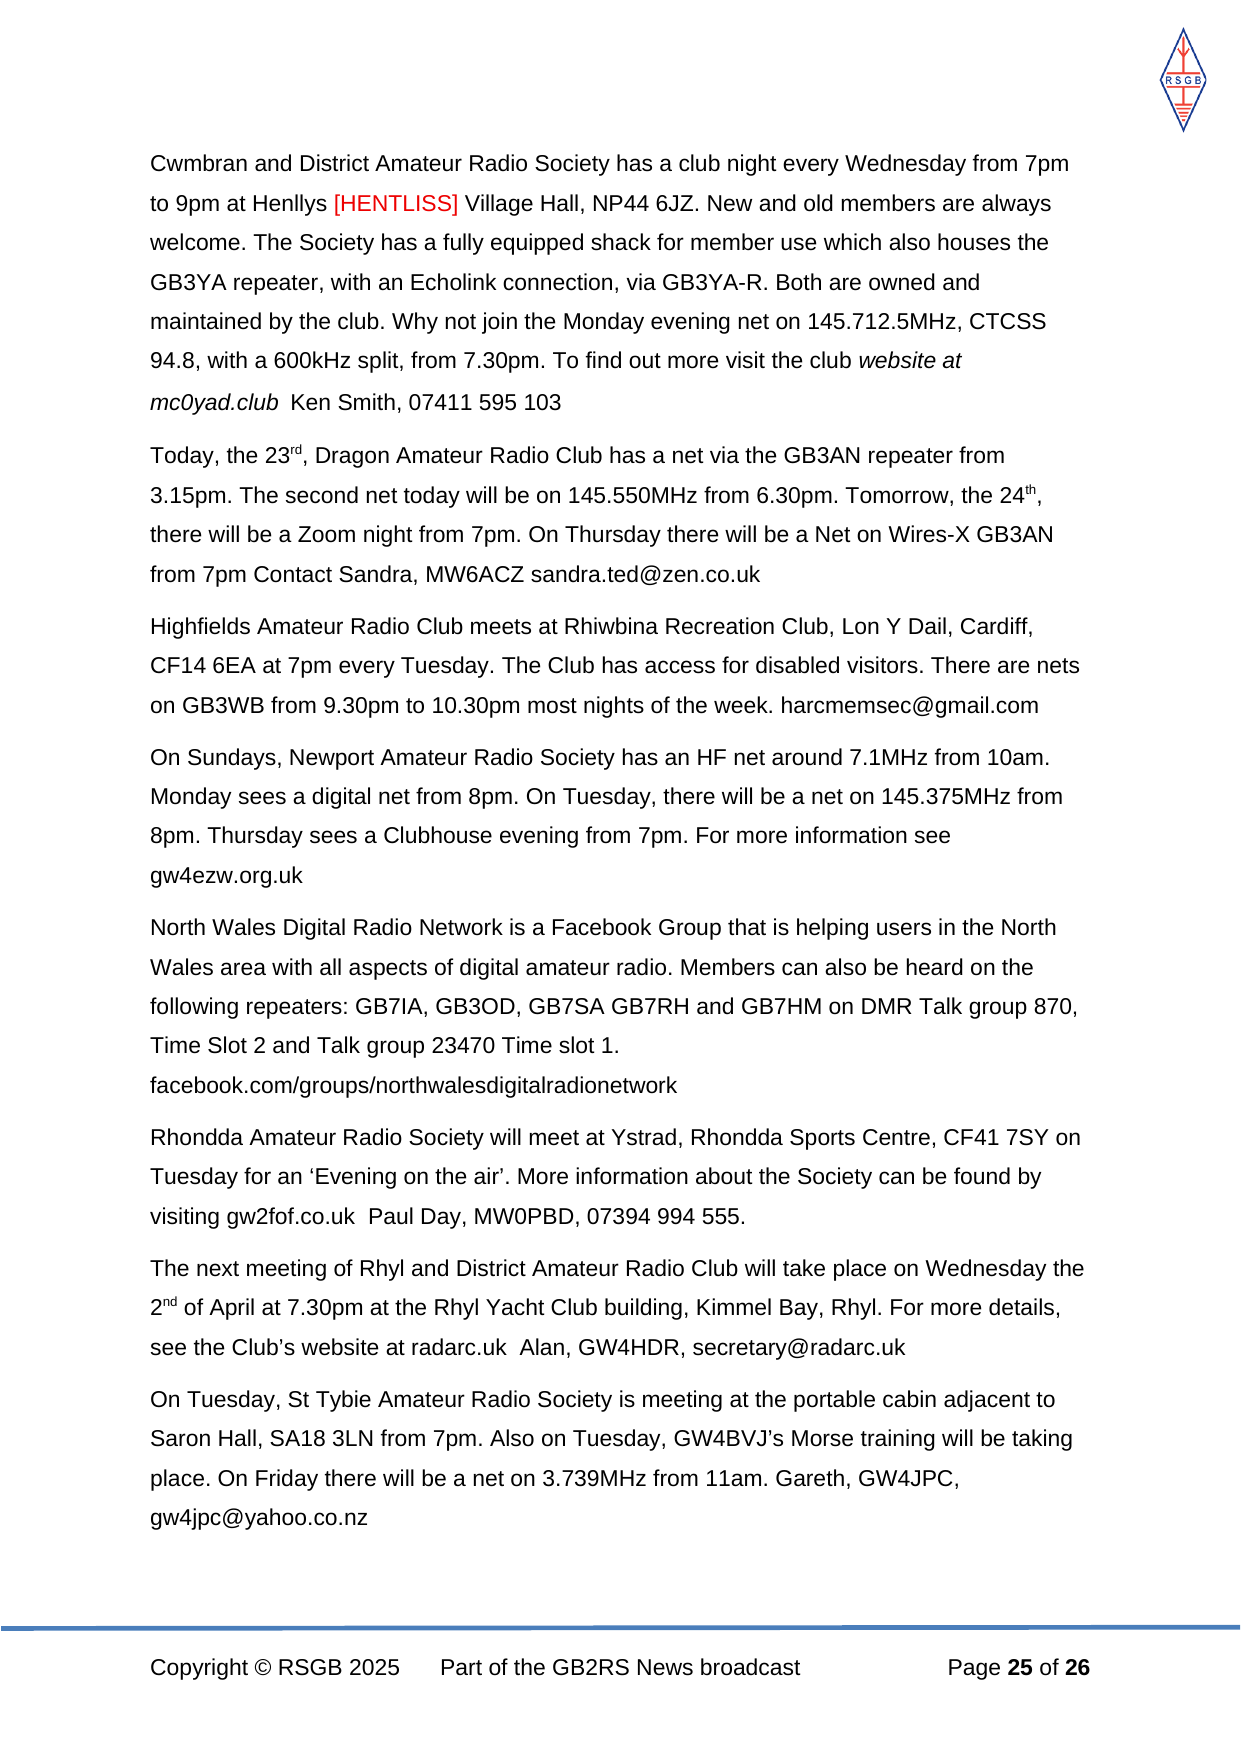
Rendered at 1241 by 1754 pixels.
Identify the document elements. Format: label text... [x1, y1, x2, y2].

text On Sundays, Newport Amateur Radio Society has an HF net around 7.1MHz from 10am. Monday sees a digital net from 8pm. On Tuesday, there will be a net on 145.375MHz from 8pm. Thursday sees a Clubhouse evening from 7pm. For more information see gw4ezw.org.uk [150, 743, 1090, 888]
text North Wales Digital Radio Network is a Facebook Group that is helping users in the North Wales area with all aspects of digital amateur radio. Members can also be heard on the following repeaters: GB7IA, GB3OD, GB7SA GB7RH and GB7HM on DMR Talk group 870, Time Slot 2 and Talk group 23470 Time slot 1. facebook.com/groups/northwalesdigitalradionetwork [150, 914, 1090, 1098]
text Today, the 23rd, Dragon Amateur Radio Club has a net via the GB3AN repeater from 3.15pm. The second net today will be on 145.550MHz from 6.30pm. Tomorrow, the 24th, there will be a Zoom night from 7pm. On Thursday there will be a Net on Wires-X GB3AN from 7pm Contact Sandra, MW6ACZ sandra.ted@zen.co.uk [150, 442, 1090, 587]
picture [1156, 20, 1206, 136]
text The next meeting of Rhyl and District Amateur Radio Club will take place on Wednesday the 2nd of April at 7.30pm at the Rhyl Yacht Club building, Kimmel Bay, Rhyl. For more details, see the Club’s website at radarc.uk Alan, GW4HDR, secretary@radarc.uk [150, 1255, 1090, 1360]
text Highfields Amateur Radio Club meets at Rhiwbina Recreation Club, Lon Y Dail, Cardiff, CF14 6EA at 7pm every Tuesday. The Club has access for disabled visitors. There are nets on GB3WB from 9.30pm to 10.30pm most nights of the week. harcmemsec@gmail.com [150, 613, 1090, 718]
text Rhondda Amateur Radio Society will meet at Ystrad, Rhondda Sports Centre, CF41 7SY on Tuesday for an ‘Evening on the air’. More information about the Society can be found by visiting gw2fof.co.uk Paul Day, MW0PBD, 07394 994 555. [150, 1124, 1090, 1229]
text Cwmbran and District Amateur Radio Society has a club night every Wednesday from 7pm to 9pm at Henllys [HENTLISS] Village Hall, NP44 6JZ. New and old members are always welcome. The Society has a fully equipped shack for member use which also houses the GB3YA repeater, with an Echolink connection, via GB3YA-R. Both are owned and maintained by the club. Why not join the Monday evening net on 145.712.5MHz, CTCSS 94.8, with a 600kHz split, from 7.30pm. To find out more visit the club website at mc0yad.club Ken Smith, 07411 595 103 [150, 150, 1090, 416]
text On Tuesday, St Tybie Amateur Radio Society is meeting at the portable cabin adjacent to Saron Hall, SA18 3LN from 7pm. Also on Tuesday, GW4BVJ’s Morse training will be taking place. On Friday there will be a net on 3.739MHz from 11am. Gareth, GW4JPC, gw4jpc@yahoo.co.nz [150, 1386, 1090, 1531]
